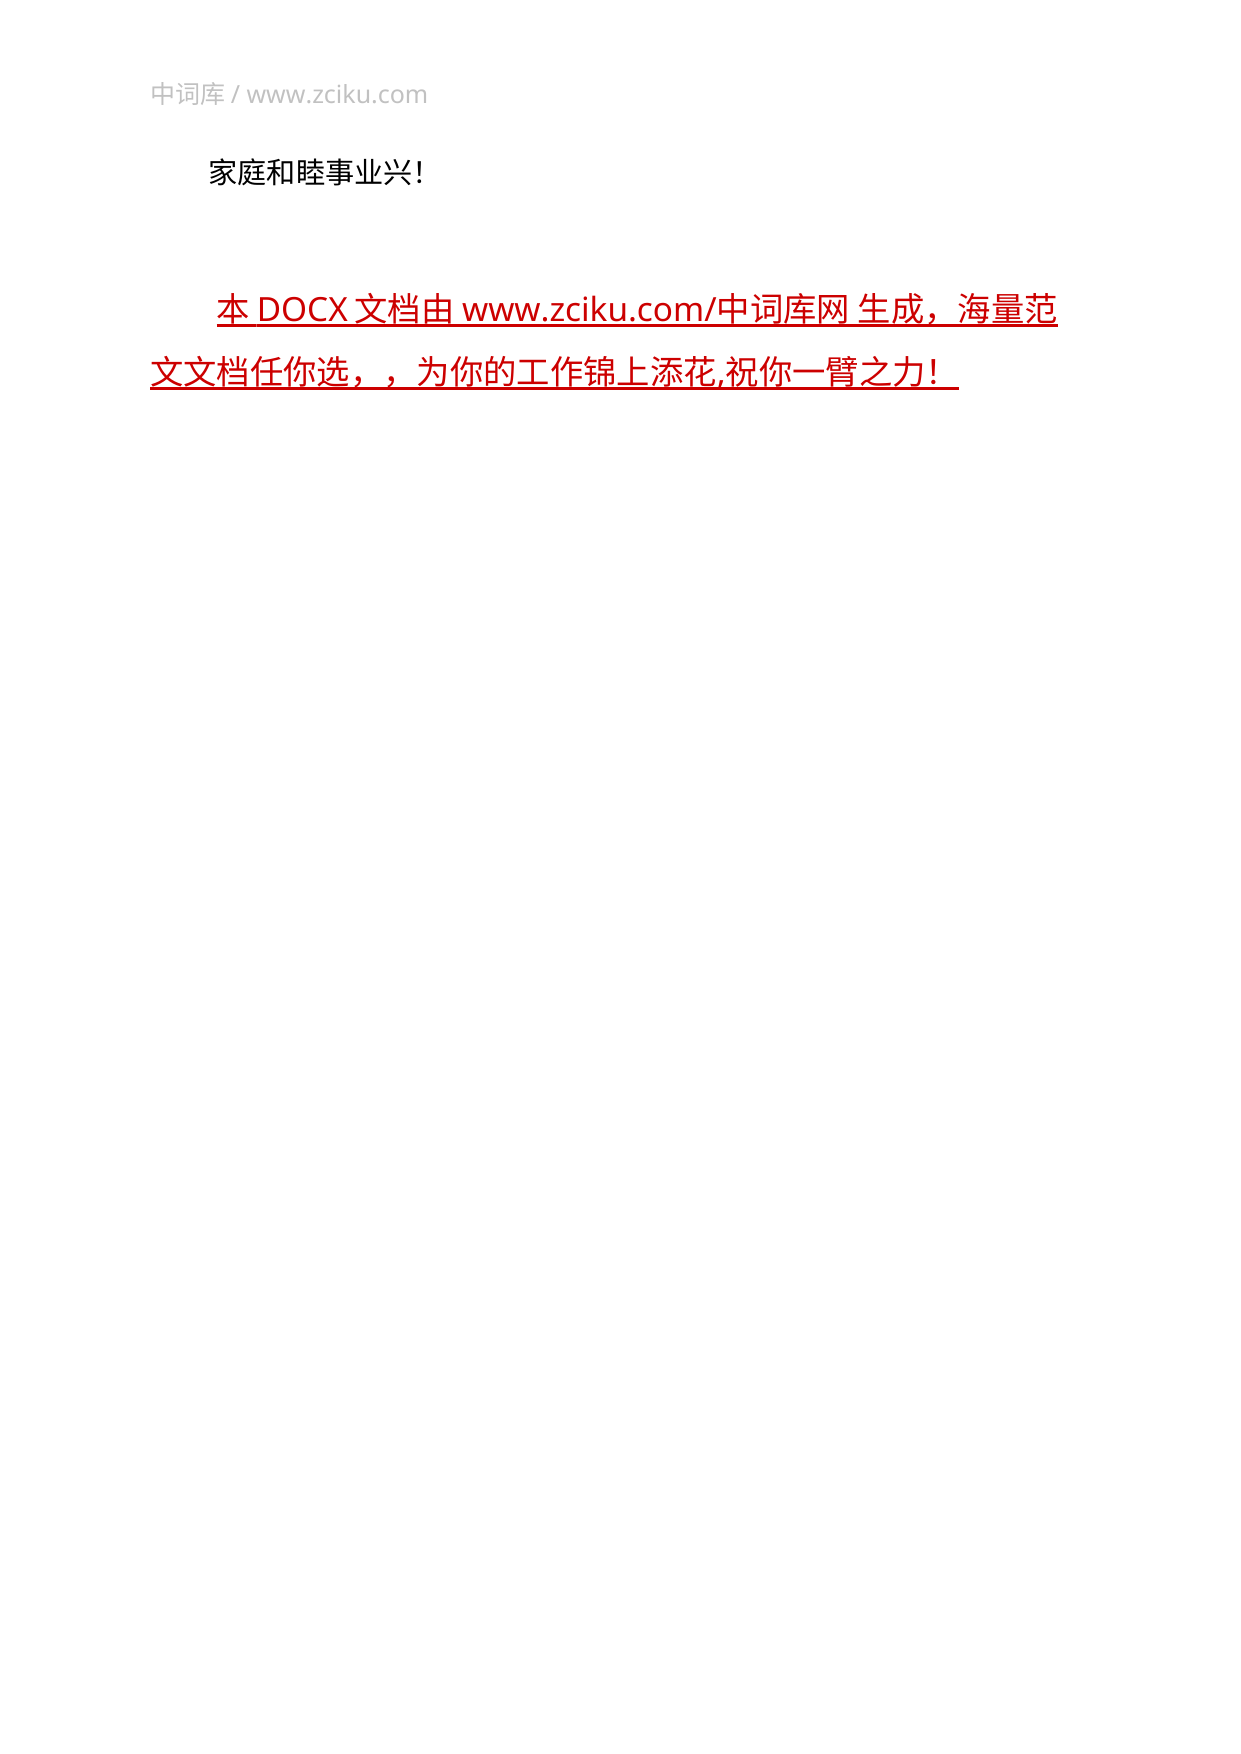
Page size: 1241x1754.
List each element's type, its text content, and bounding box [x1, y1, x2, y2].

text 家庭和睦事业兴！ [150, 150, 1090, 192]
text 本DOCX文档由 www.zciku.com/中词库网 生成，海量范文文档任你选，，为你的工作锦上添花,祝你一臂之力！ [150, 283, 1090, 394]
